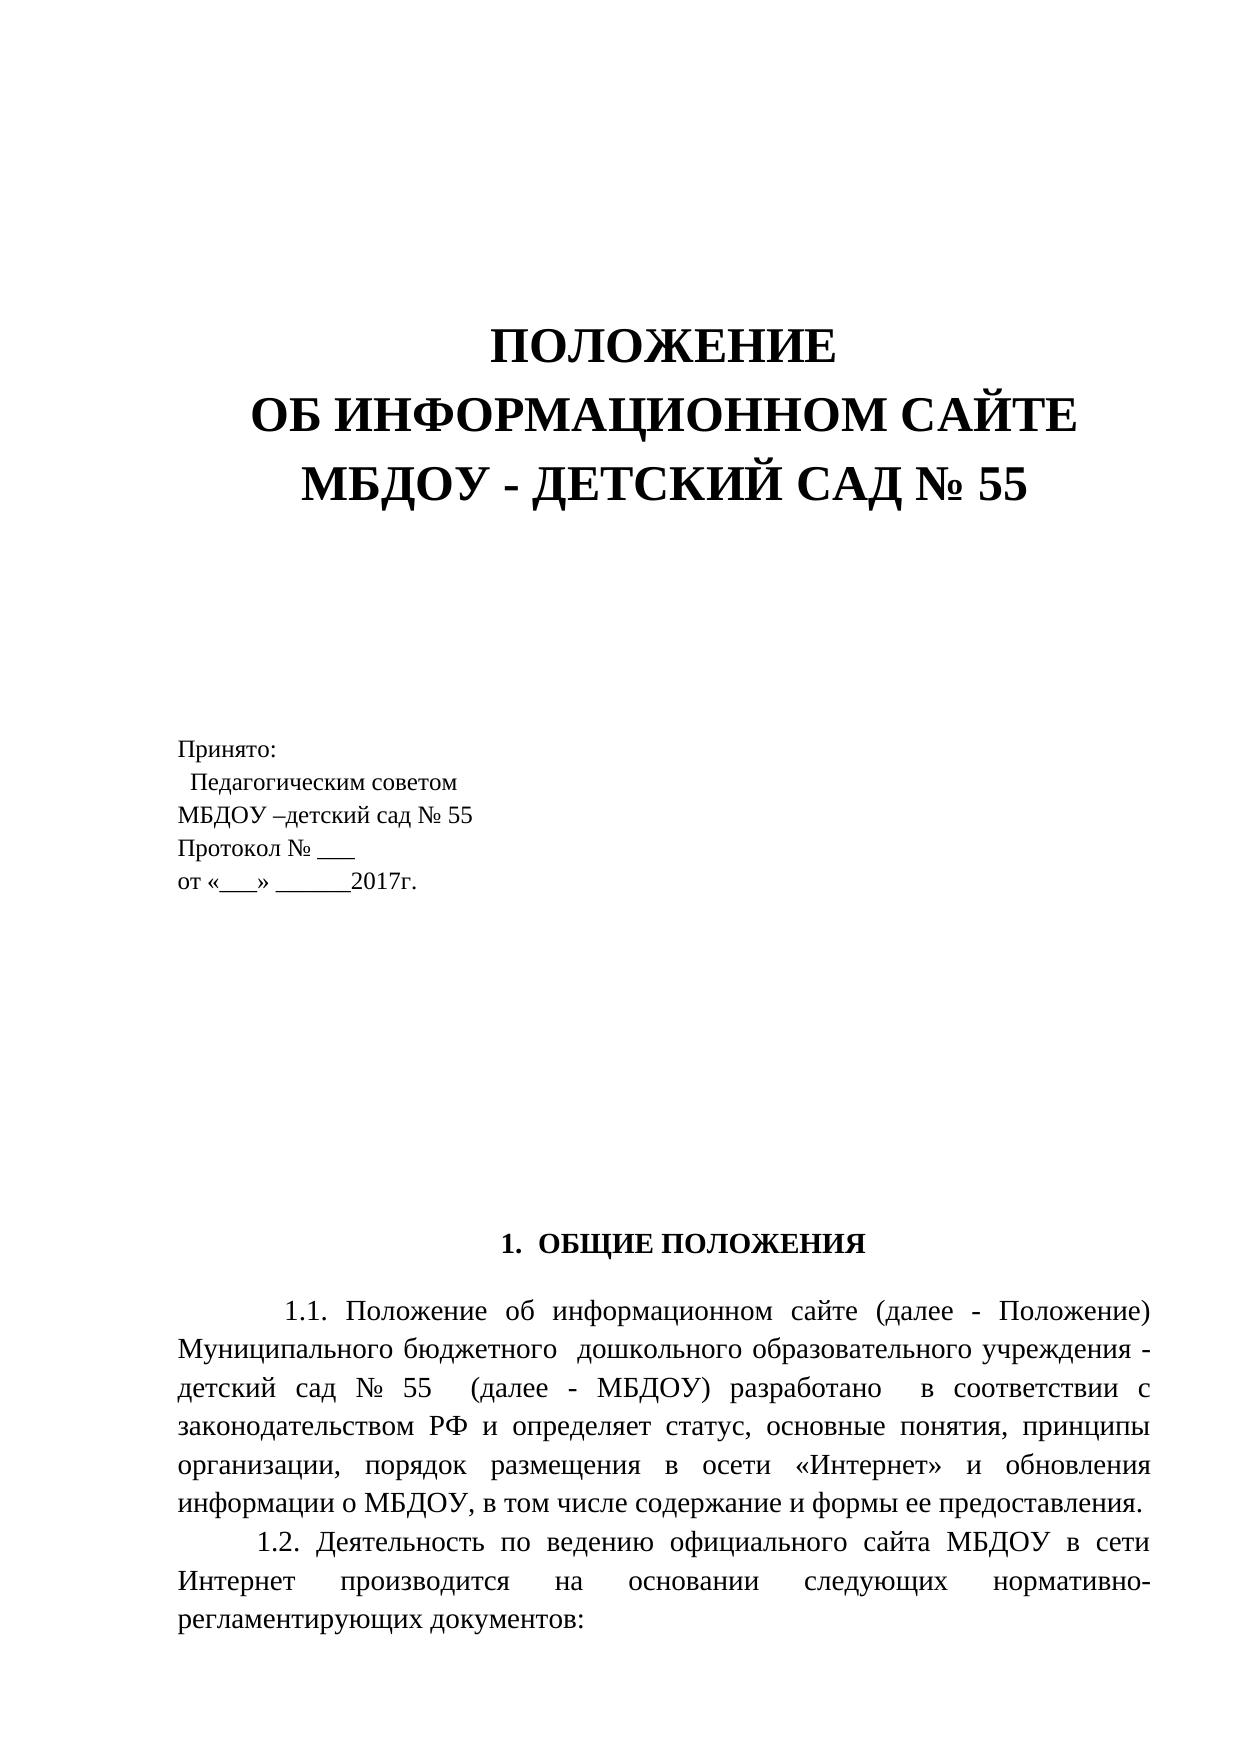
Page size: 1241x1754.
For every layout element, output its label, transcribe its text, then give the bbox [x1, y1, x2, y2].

text ПОЛОЖЕНИЕ [177, 316, 1152, 374]
text Протокол № ___ [177, 833, 1152, 861]
text ОБ ИНФОРМАЦИОННОМ САЙТЕ [177, 385, 1152, 443]
text 1.1. Положение об информационном сайте (далее - Положение) Муниципального бюджетного дошкольного образовательного учреждения - детский сад № 55 (далее - МБДОУ) разработано в соответствии с законодательством РФ и определяет статус, основные понятия, принципы организации, порядок размещения в осети «Интернет» и обновления информации о МБДОУ, в том числе содержание и формы ее предоставления. [177, 1293, 1152, 1519]
list ОБЩИЕ ПОЛОЖЕНИЯ [215, 1226, 1152, 1259]
text МБДОУ - ДЕТСКИЙ САД № 55 [177, 454, 1152, 512]
text Принято: [177, 734, 1152, 762]
text МБДОУ –детский сад № 55 [177, 800, 1152, 828]
text 1.2. Деятельность по ведению официального сайта МБДОУ в сети Интернет производится на основании следующих нормативно-регламентирующих документов: [177, 1524, 1152, 1635]
text от «___» ______2017г. [177, 866, 1152, 894]
text Педагогическим советом [177, 767, 1152, 795]
